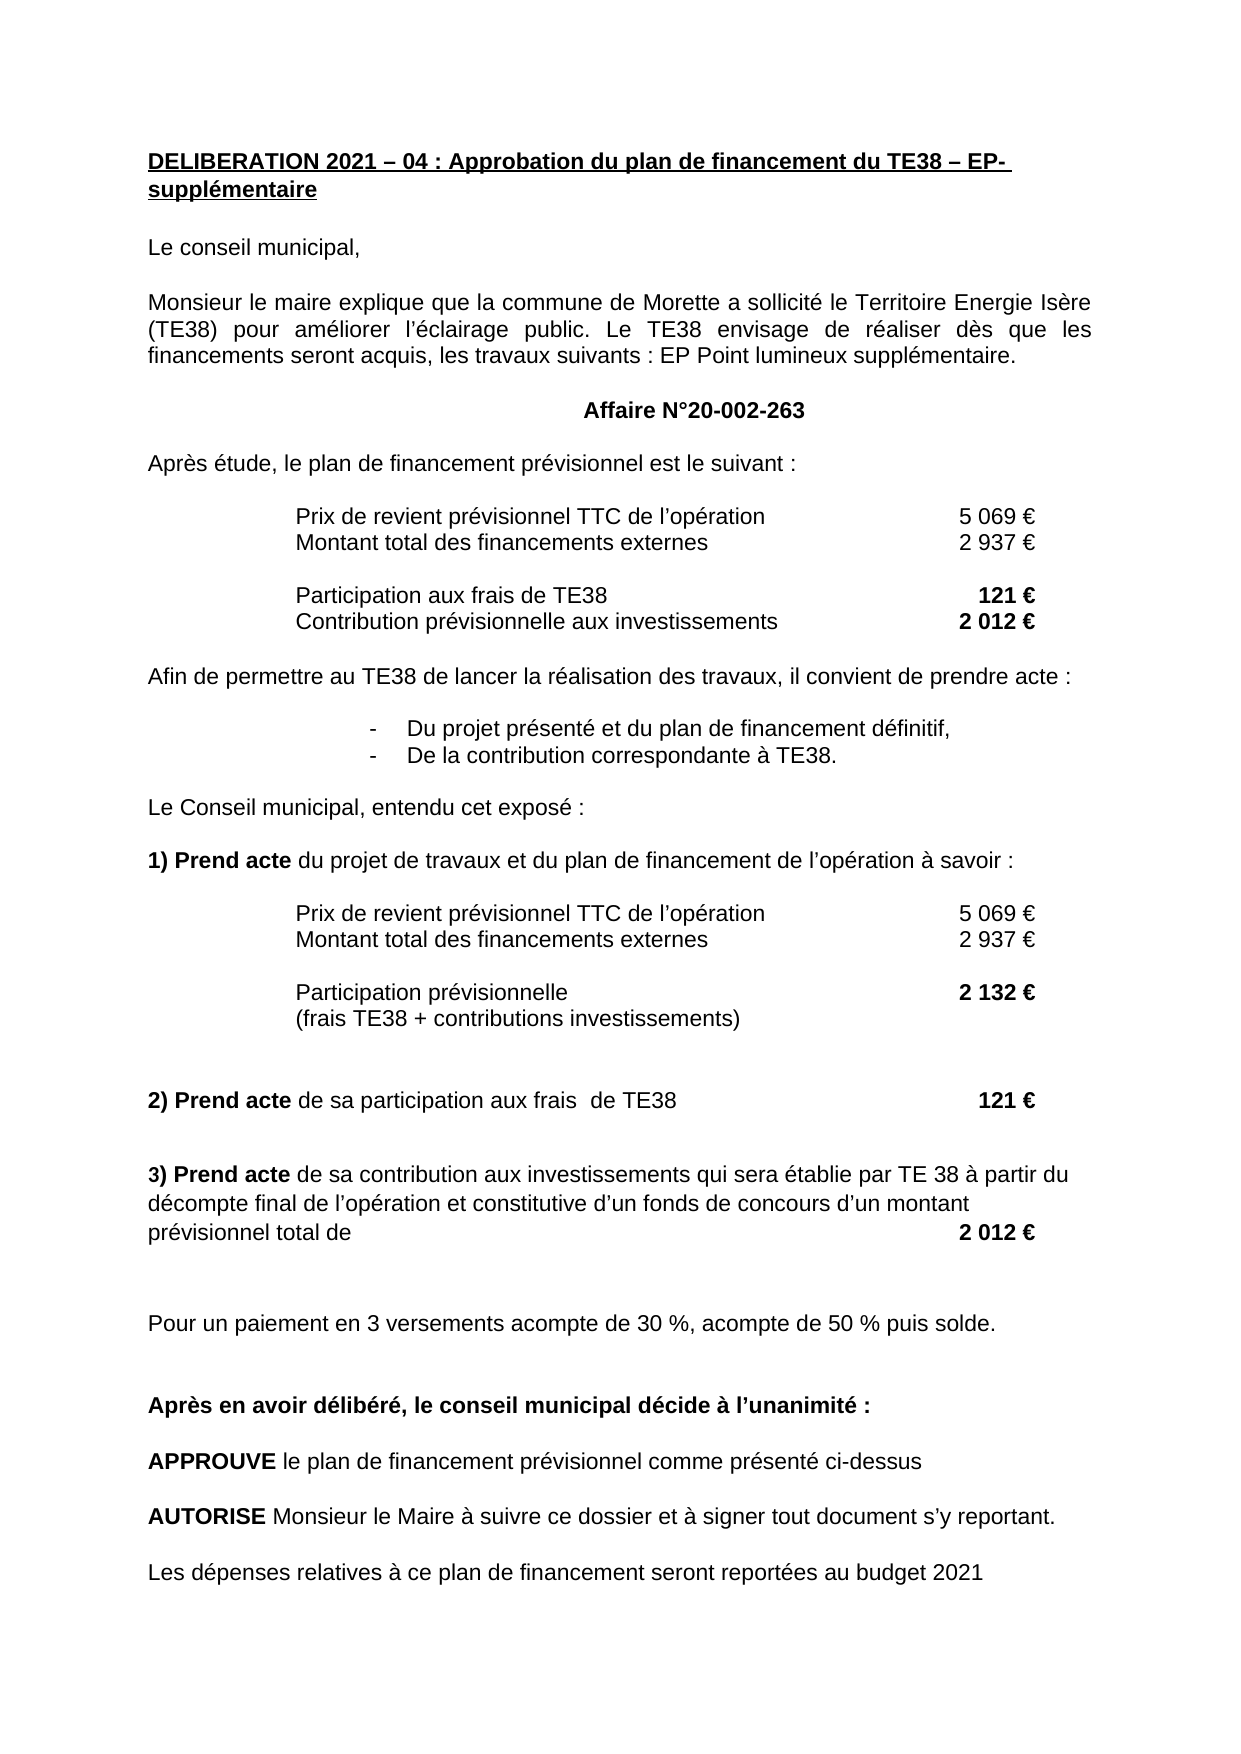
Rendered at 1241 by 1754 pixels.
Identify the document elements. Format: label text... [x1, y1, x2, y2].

text Le conseil municipal, [148, 234, 1093, 260]
text Montant total des financements externes 2 937 € [295, 926, 1093, 952]
text DELIBERATION 2021 – 04 : Approbation du plan de financement du TE38 – EP- supplémentaire [148, 148, 1111, 202]
text Le Conseil municipal, entendu cet exposé : [148, 794, 1093, 821]
text Participation aux frais de TE38 121 € [295, 582, 1093, 608]
list Du projet présenté et du plan de financement définitif, [369, 715, 1093, 742]
text (frais TE38 + contributions investissements) [295, 1005, 1093, 1032]
text Contribution prévisionnelle aux investissements 2 012 € [295, 608, 1093, 634]
text Prix de revient prévisionnel TTC de l’opération 5 069 € [295, 503, 1093, 529]
text Prix de revient prévisionnel TTC de l’opération 5 069 € [295, 900, 1093, 926]
text Pour un paiement en 3 versements acompte de 30 %, acompte de 50 % puis solde. [148, 1310, 1093, 1337]
text Après en avoir délibéré, le conseil municipal décide à l’unanimité : [148, 1392, 1093, 1419]
text 3) Prend acte de sa contribution aux investissements qui sera établie par TE 38 à partir du décompte final de l’opération et constitutive d’un fonds de concours d’un montant prévisionnel total de 2 012 € [148, 1160, 1093, 1245]
text Les dépenses relatives à ce plan de financement seront reportées au budget 2021 [148, 1559, 1093, 1585]
text 1) Prend acte du projet de travaux et du plan de financement de l’opération à savoir : [148, 847, 1093, 873]
text Affaire N°20-002-263 [295, 397, 1093, 424]
text Participation prévisionnelle 2 132 € [295, 979, 1093, 1005]
text 2) Prend acte de sa participation aux frais de TE38 121 € [148, 1087, 1093, 1113]
text Après étude, le plan de financement prévisionnel est le suivant : [148, 450, 1093, 476]
list De la contribution correspondante à TE38. [369, 742, 1093, 768]
text Montant total des financements externes 2 937 € [295, 529, 1093, 556]
text Afin de permettre au TE38 de lancer la réalisation des travaux, il convient de prendre acte : [148, 663, 1093, 689]
text Monsieur le maire explique que la commune de Morette a sollicité le Territoire Energie Isère (TE38) pour améliorer l’éclairage public. Le TE38 envisage de réaliser dès que les financements seront acquis, les travaux suivants : EP Point lumineux supplémentaire. [148, 289, 1093, 368]
text APPROUVE le plan de financement prévisionnel comme présenté ci-dessus [148, 1448, 1093, 1474]
text AUTORISE Monsieur le Maire à suivre ce dossier et à signer tout document s’y reportant. [148, 1503, 1093, 1530]
